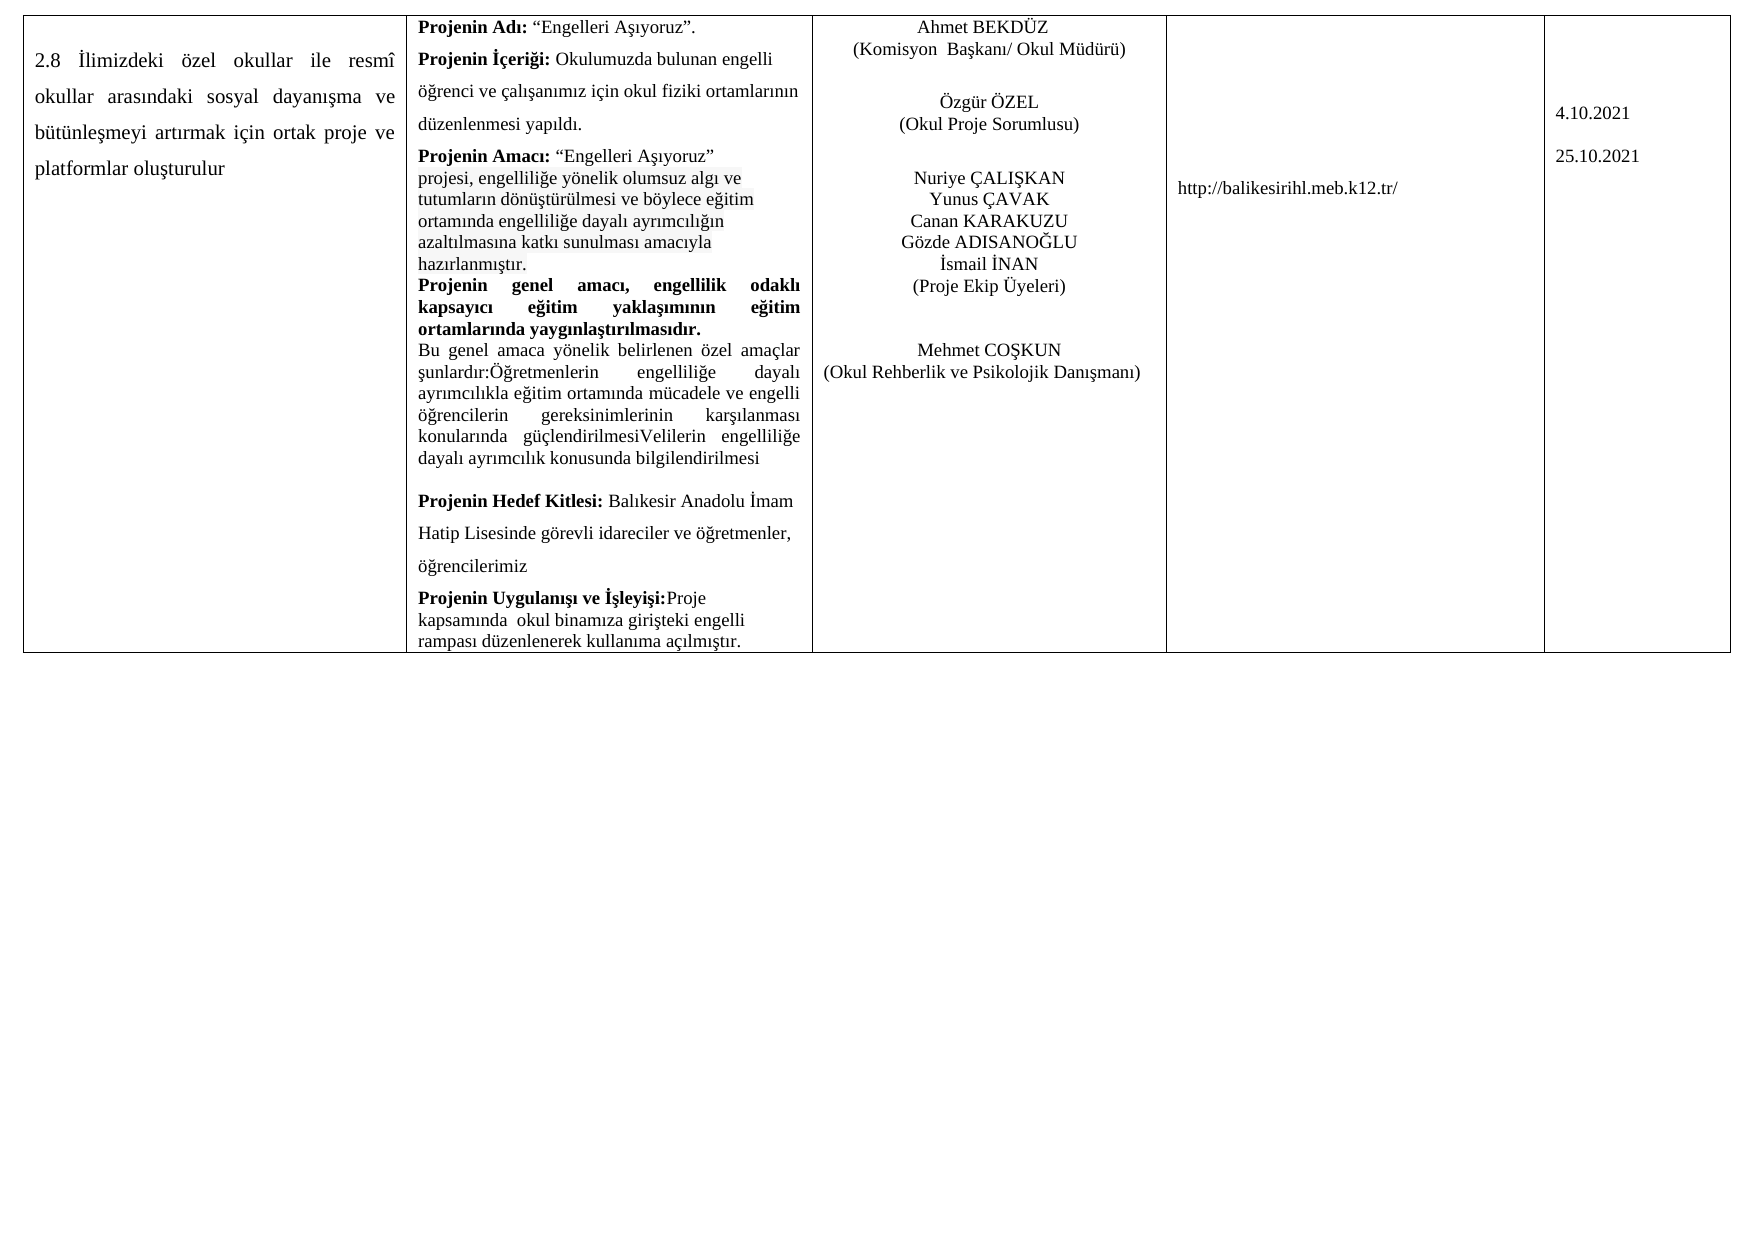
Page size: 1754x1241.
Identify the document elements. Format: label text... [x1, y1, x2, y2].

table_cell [1545, 16, 1730, 652]
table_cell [813, 16, 1166, 652]
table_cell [24, 16, 406, 652]
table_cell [1167, 16, 1544, 652]
